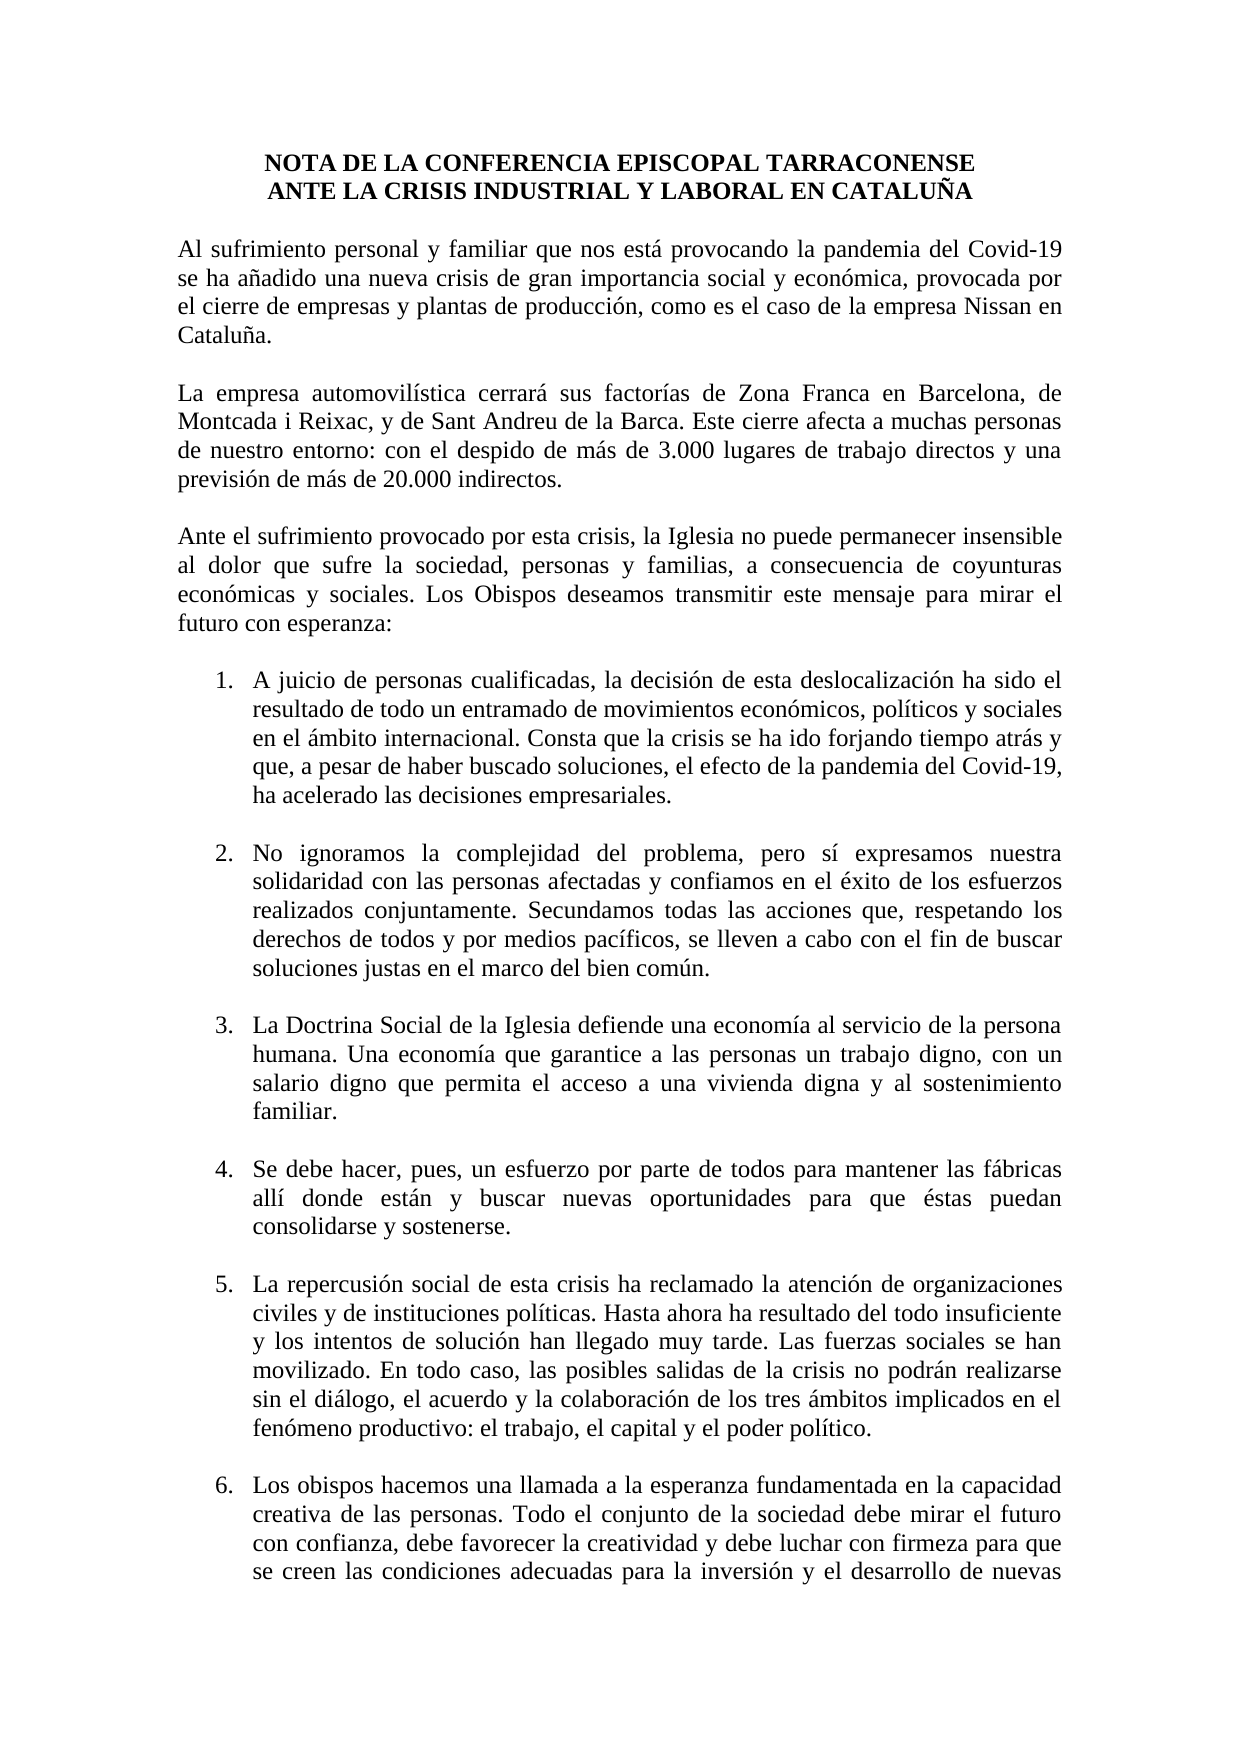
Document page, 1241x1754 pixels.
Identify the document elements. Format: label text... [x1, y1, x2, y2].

text Ante el sufrimiento provocado por esta crisis, la Iglesia no puede permanecer insensible al dolor que sufre la sociedad, personas y familias, a consecuencia de coyunturas económicas y sociales. Los Obispos deseamos transmitir este mensaje para mirar el futuro con esperanza: [177, 521, 1063, 636]
list A juicio de personas cualificadas, la decisión de esta deslocalización ha sido el resultado de todo un entramado de movimientos económicos, políticos y sociales en el ámbito internacional. Consta que la crisis se ha ido forjando tiempo atrás y que, a pesar de haber buscado soluciones, el efecto de la pandemia del Covid-19, ha acelerado las decisiones empresariales. [215, 665, 1063, 809]
text Al sufrimiento personal y familiar que nos está provocando la pandemia del Covid-19 se ha añadido una nueva crisis de gran importancia social y económica, provocada por el cierre de empresas y plantas de producción, como es el caso de la empresa Nissan en Cataluña. [177, 234, 1063, 349]
list La repercusión social de esta crisis ha reclamado la atención de organizaciones civiles y de instituciones políticas. Hasta ahora ha resultado del todo insuficiente y los intentos de solución han llegado muy tarde. Las fuerzas sociales se han movilizado. En todo caso, las posibles salidas de la crisis no podrán realizarse sin el diálogo, el acuerdo y la colaboración de los tres ámbitos implicados en el fenómeno productivo: el trabajo, el capital y el poder político. [215, 1269, 1063, 1441]
list No ignoramos la complejidad del problema, pero sí expresamos nuestra solidaridad con las personas afectadas y confiamos en el éxito de los esfuerzos realizados conjuntamente. Secundamos todas las acciones que, respetando los derechos de todos y por medios pacíficos, se lleven a cabo con el fin de buscar soluciones justas en el marco del bien común. [215, 838, 1063, 981]
text ANTE LA CRISIS INDUSTRIAL Y LABORAL EN CATALUÑA [177, 176, 1063, 205]
list La Doctrina Social de la Iglesia defiende una economía al servicio de la persona humana. Una economía que garantice a las personas un trabajo digno, con un salario digno que permita el acceso a una vivienda digna y al sostenimiento familiar. [215, 1010, 1063, 1125]
text La empresa automovilística cerrará sus factorías de Zona Franca en Barcelona, de Montcada i Reixac, y de Sant Andreu de la Barca. Este cierre afecta a muchas personas de nuestro entorno: con el despido de más de 3.000 lugares de trabajo directos y una previsión de más de 20.000 indirectos. [177, 378, 1063, 493]
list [215, 1470, 1063, 1585]
text NOTA DE LA CONFERENCIA EPISCOPAL TARRACONENSE [177, 148, 1063, 176]
list Se debe hacer, pues, un esfuerzo por parte de todos para mantener las fábricas allí donde están y buscar nuevas oportunidades para que éstas puedan consolidarse y sostenerse. [215, 1154, 1063, 1240]
